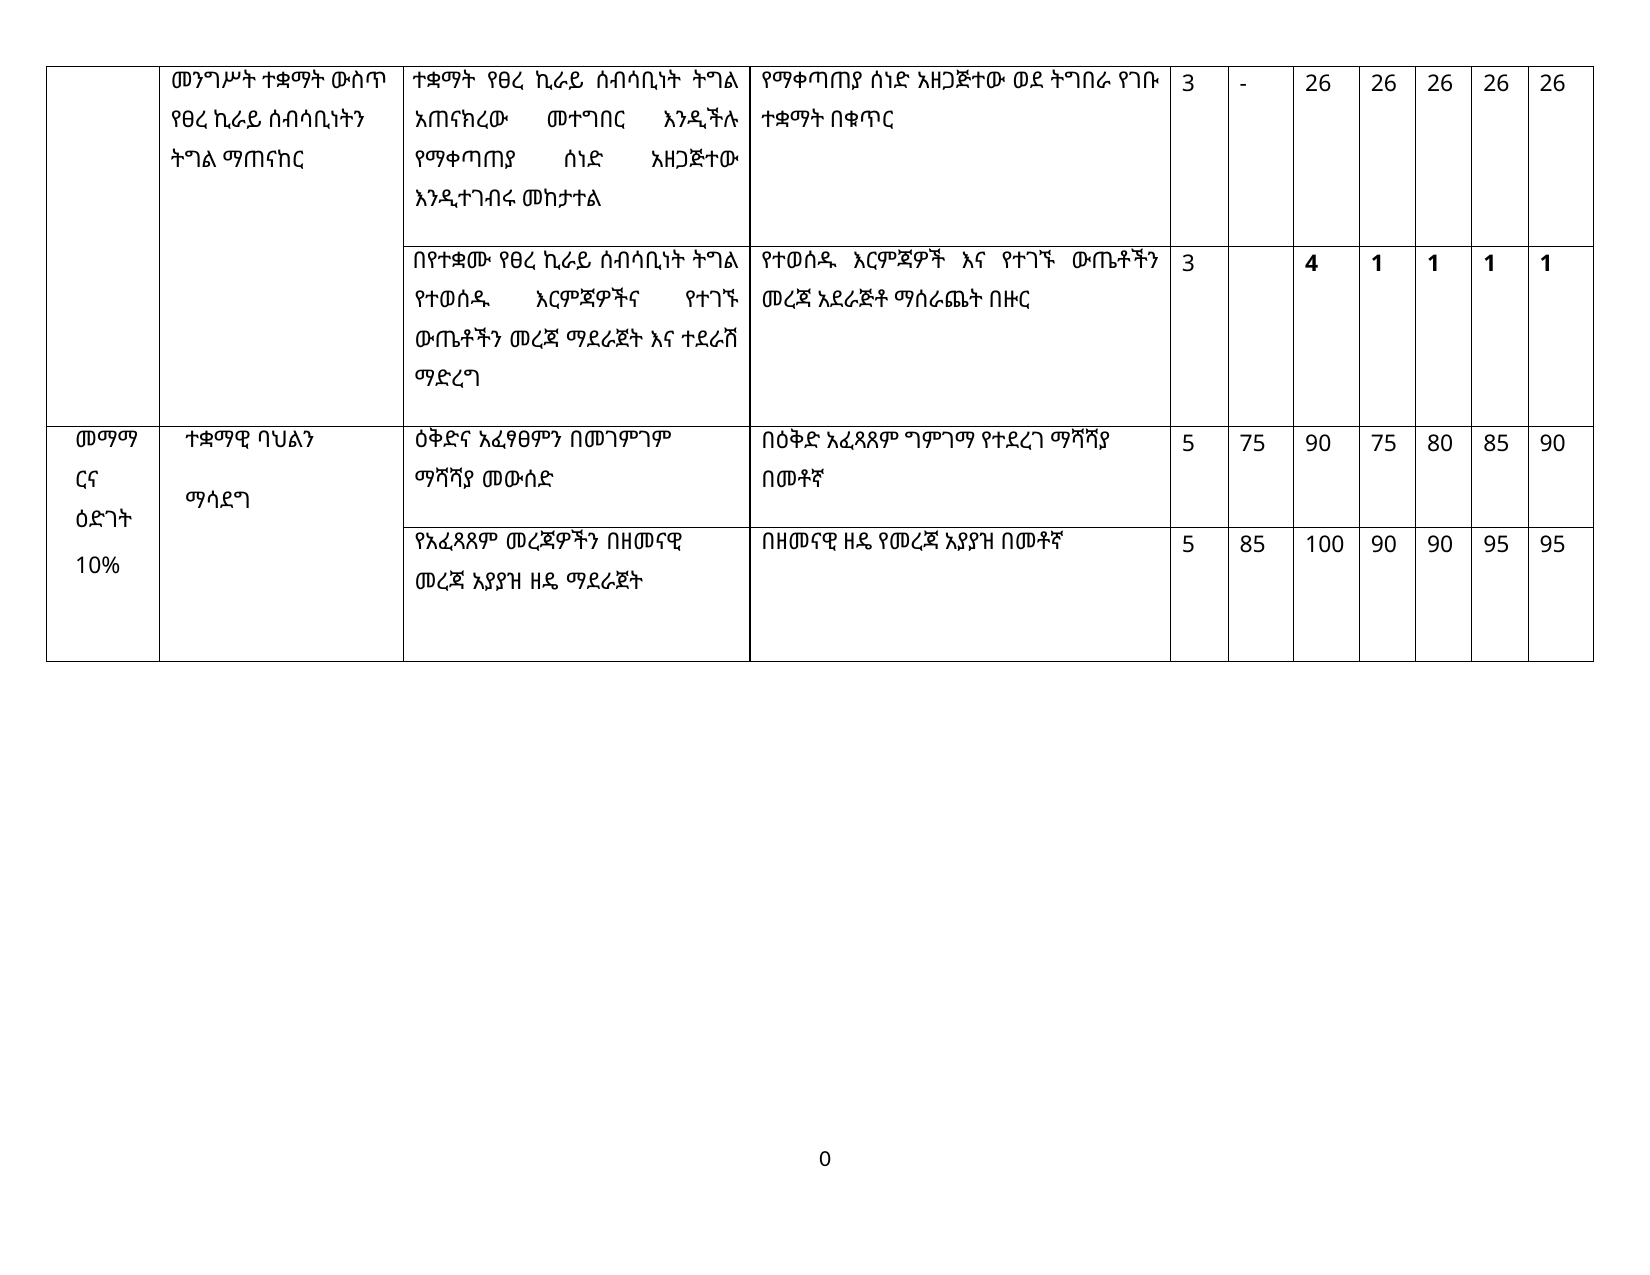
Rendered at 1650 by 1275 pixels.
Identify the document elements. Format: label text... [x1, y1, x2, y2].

table_cell በዕቅድ አፈጻጸም ግምገማ የተደረገ ማሻሻያ በመቶኛ [751, 427, 1170, 527]
table_cell 90 [1360, 528, 1415, 661]
table_cell 90 [1416, 528, 1471, 661]
table_cell ዕቅድና አፈፃፀምን በመገምገም ማሻሻያ መውሰድ [404, 427, 749, 527]
table_cell 75 [1229, 427, 1293, 527]
table_cell 85 [1229, 528, 1293, 661]
table_cell 100 [1294, 528, 1359, 661]
table_cell 4 [1294, 247, 1359, 426]
table_cell 1 [1472, 247, 1528, 426]
table_header 26 [1529, 67, 1593, 246]
table_cell 1 [1529, 247, 1593, 426]
table_header 26 [1360, 67, 1415, 246]
table_cell 85 [1472, 427, 1528, 527]
table_cell 1 [1360, 247, 1415, 426]
table_cell 95 [1472, 528, 1528, 661]
table_cell መማማርና ዕድገት 10% [47, 427, 159, 661]
table_cell 80 [1416, 427, 1471, 527]
table_cell ተቋማዊ ባህልን ማሳደግ [160, 427, 403, 661]
table_header ተቋማት የፀረ ኪራይ ሰብሳቢነት ትግል አጠናክረው መተግበር እንዲችሉ የማቀጣጠያ ሰነድ አዘጋጅተው እንዲተገብሩ መከታተል [404, 67, 749, 246]
table_header 26 [1294, 67, 1359, 246]
table_cell የአፈጻጸም መረጃዎችን በዘመናዊ መረጃ አያያዝ ዘዴ ማደራጀት [404, 528, 749, 661]
table_cell 90 [1529, 427, 1593, 527]
table_cell 5 [1171, 427, 1228, 527]
table_header የማቀጣጠያ ሰነድ አዘጋጅተው ወደ ትግበራ የገቡ ተቋማት በቁጥር [751, 67, 1170, 246]
table_cell 90 [1294, 427, 1359, 527]
table_cell 1 [1416, 247, 1471, 426]
table_cell በዘመናዊ ዘዴ የመረጃ አያያዝ በመቶኛ [751, 528, 1170, 661]
table_header [47, 67, 159, 426]
table_header - [1229, 67, 1293, 246]
table_header 3 [1171, 67, 1228, 246]
table_cell [1229, 247, 1293, 426]
table_header መንግሥት ተቋማት ውስጥ የፀረ ኪራይ ሰብሳቢነትን ትግል ማጠናከር [160, 67, 403, 426]
table_cell 95 [1529, 528, 1593, 661]
table_header 26 [1472, 67, 1528, 246]
table_cell 5 [1171, 528, 1228, 661]
table_header 26 [1416, 67, 1471, 246]
table_cell የተወሰዱ እርምጃዎች እና የተገኙ ውጤቶችን መረጃ አደራጅቶ ማሰራጨት በዙር [751, 247, 1170, 426]
table_cell 75 [1360, 427, 1415, 527]
table_cell በየተቋሙ የፀረ ኪራይ ሰብሳቢነት ትግል የተወሰዱ እርምጃዎችና የተገኙ ውጤቶችን መረጃ ማደራጀት እና ተደራሽ ማድረግ [404, 247, 749, 426]
table_cell 3 [1171, 247, 1228, 426]
